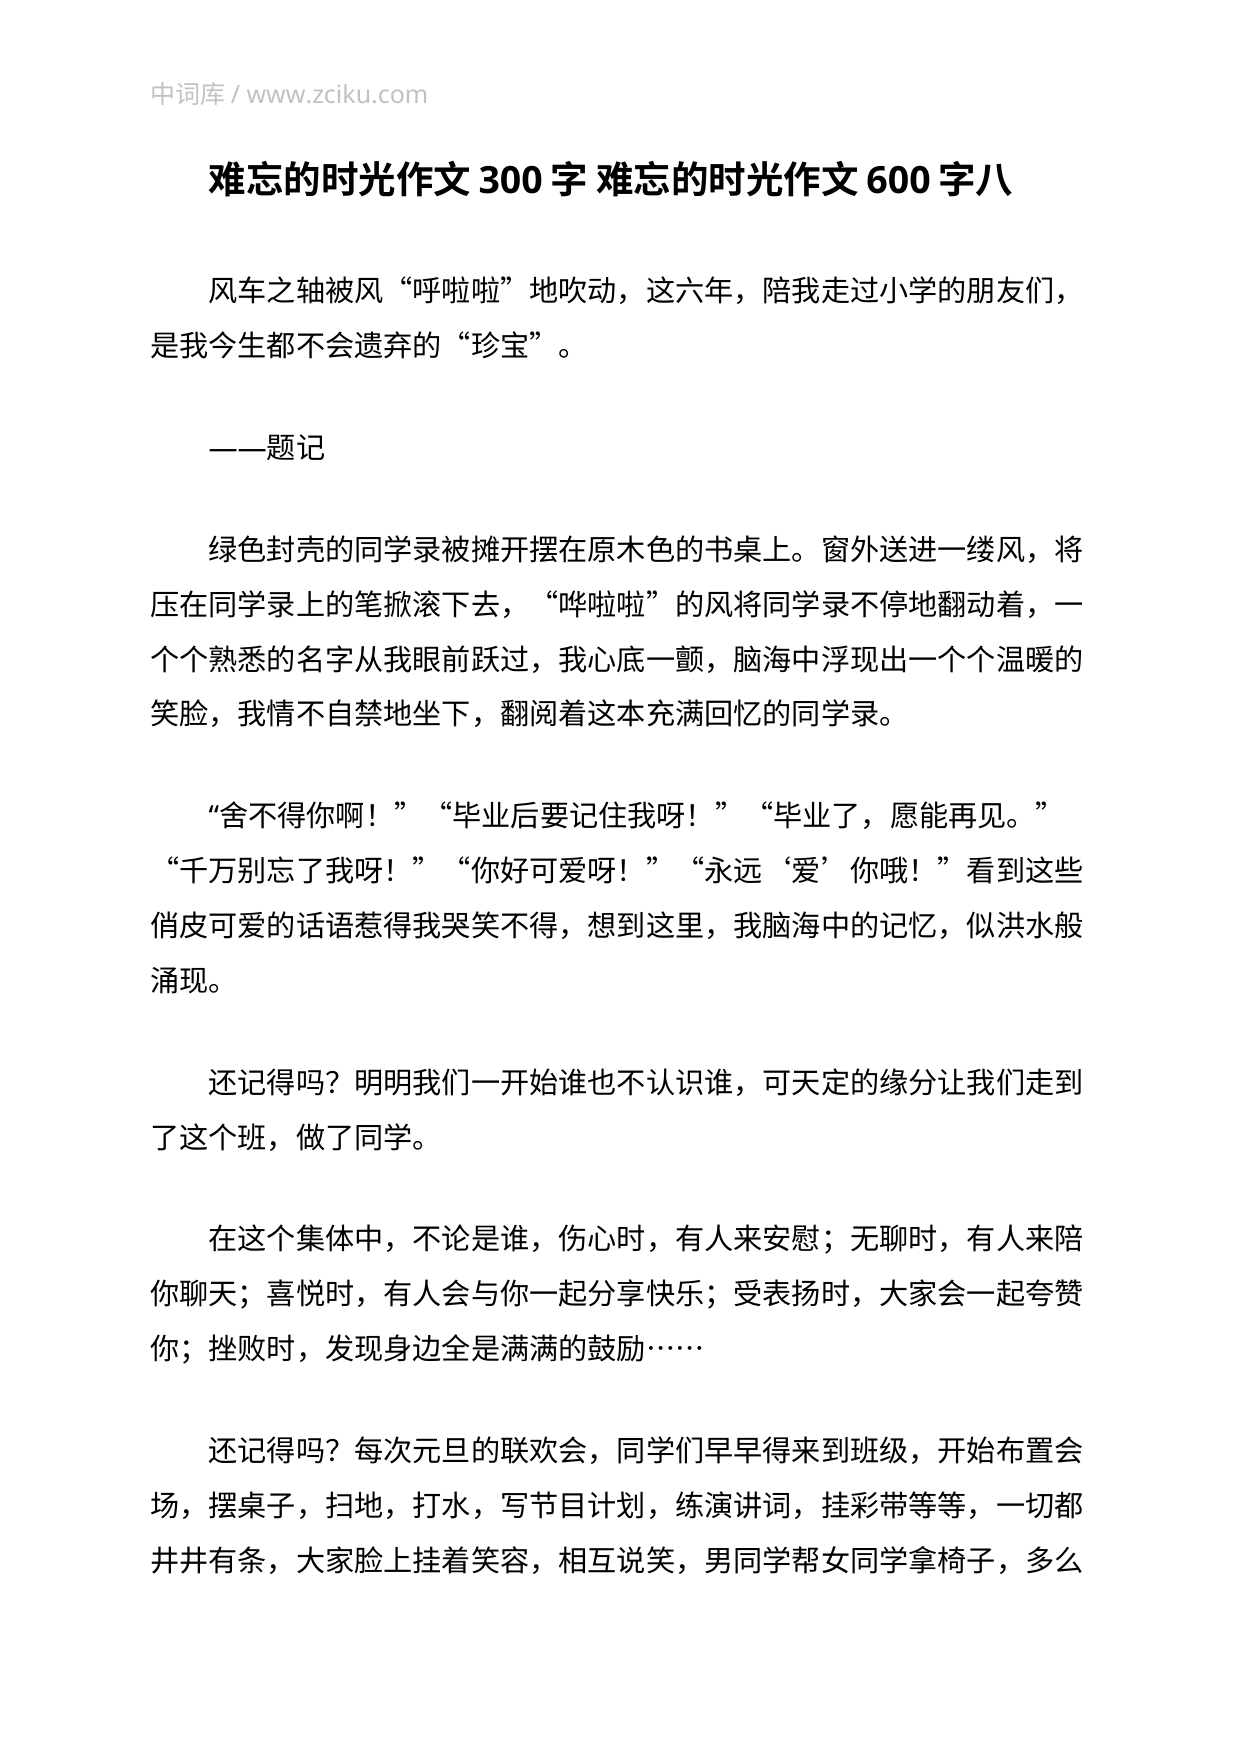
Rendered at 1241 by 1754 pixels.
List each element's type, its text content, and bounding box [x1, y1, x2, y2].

text 难忘的时光作文300字 难忘的时光作文600字八 [150, 150, 1090, 204]
text 绿色封壳的同学录被摊开摆在原木色的书桌上。窗外送进一缕风，将压在同学录上的笔掀滚下去，“哗啦啦”的风将同学录不停地翻动着，一个个熟悉的名字从我眼前跃过，我心底一颤，脑海中浮现出一个个温暖的笑脸，我情不自禁地坐下，翻阅着这本充满回忆的同学录。 [150, 526, 1090, 733]
text ——题记 [150, 424, 1090, 467]
text “舍不得你啊！”“毕业后要记住我呀！”“毕业了，愿能再见。”“千万别忘了我呀！”“你好可爱呀！”“永远‘爱’你哦！”看到这些俏皮可爱的话语惹得我哭笑不得，想到这里，我脑海中的记忆，似洪水般涌现。 [150, 793, 1090, 1000]
text 在这个集体中，不论是谁，伤心时，有人来安慰；无聊时，有人来陪你聊天；喜悦时，有人会与你一起分享快乐；受表扬时，大家会一起夸赞你；挫败时，发现身边全是满满的鼓励…… [150, 1216, 1090, 1368]
text 还记得吗？明明我们一开始谁也不认识谁，可天定的缘分让我们走到了这个班，做了同学。 [150, 1059, 1090, 1156]
text 风车之轴被风“呼啦啦”地吹动，这六年，陪我走过小学的朋友们，是我今生都不会遗弃的“珍宝”。 [150, 268, 1090, 365]
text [150, 1427, 1090, 1579]
